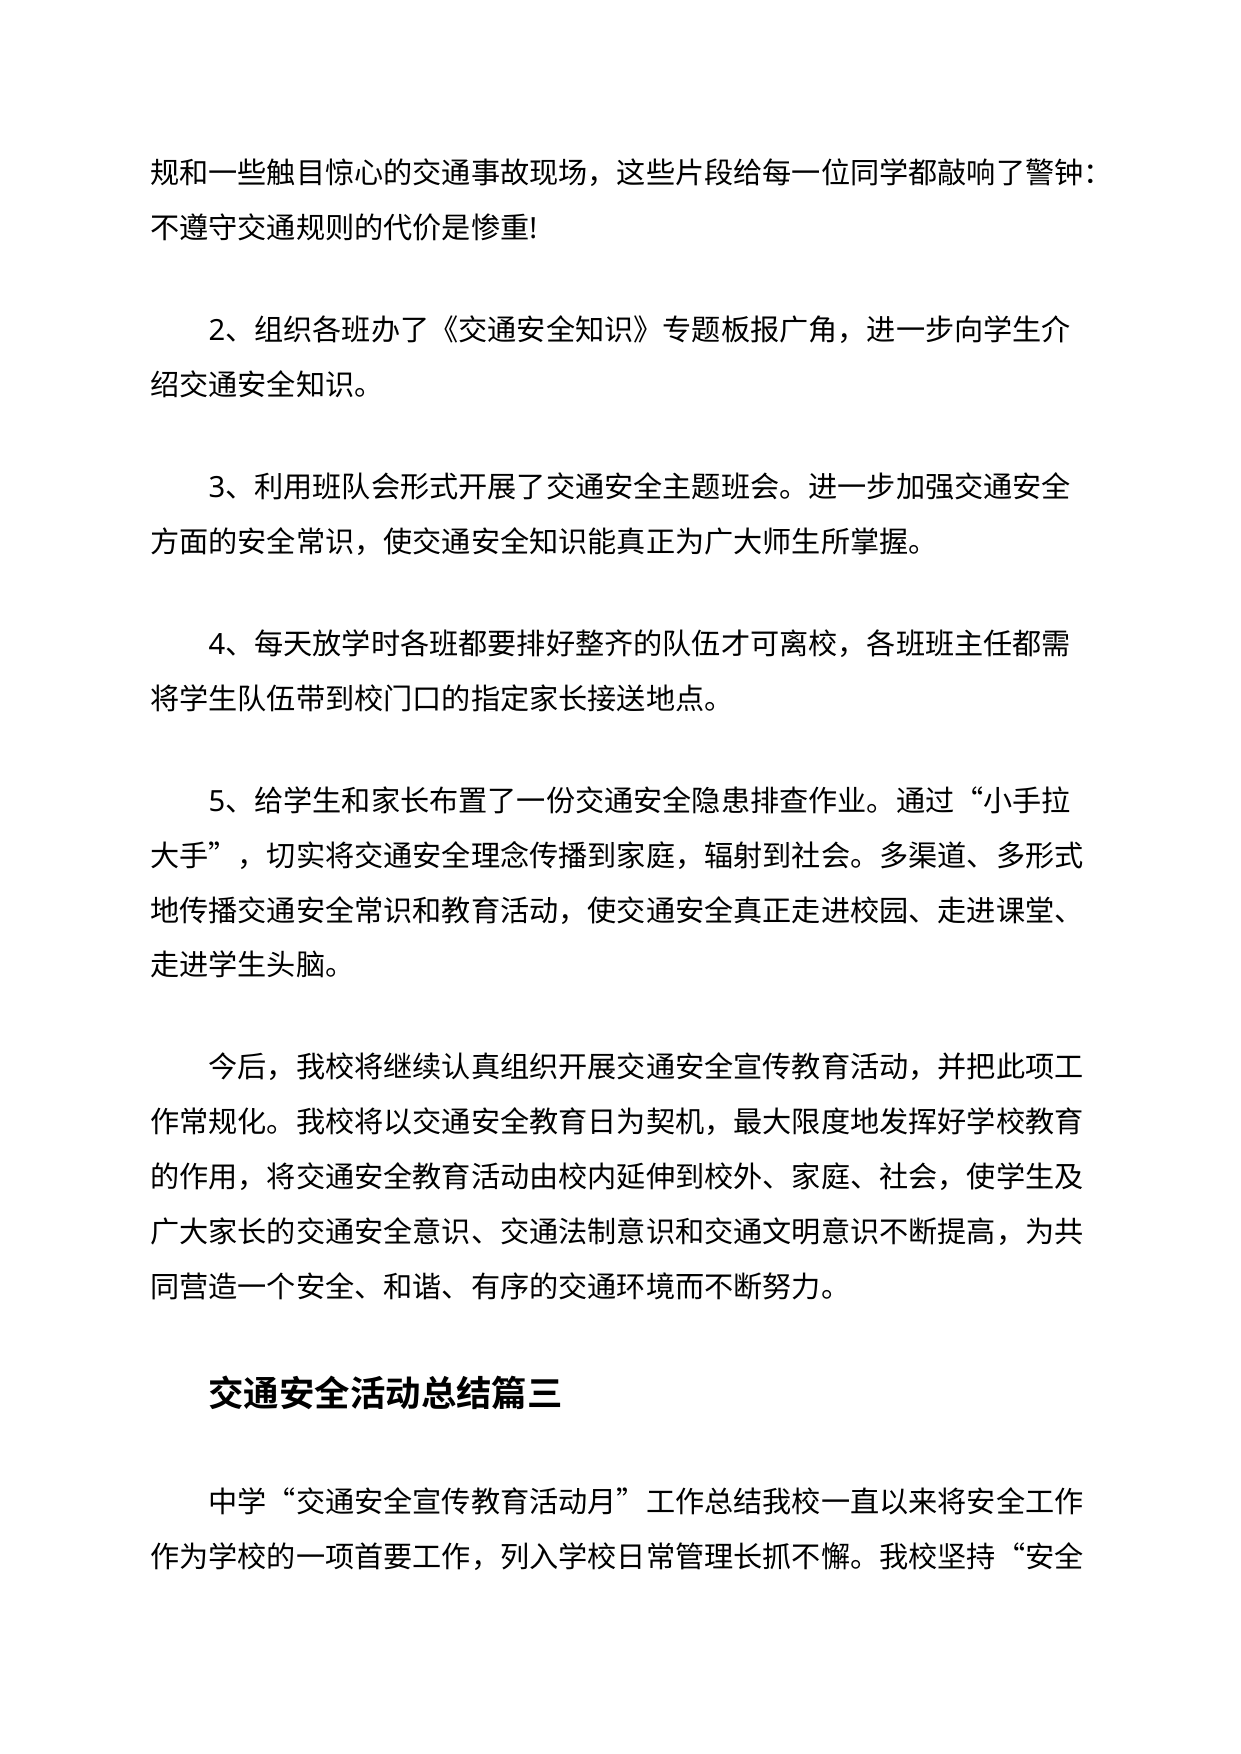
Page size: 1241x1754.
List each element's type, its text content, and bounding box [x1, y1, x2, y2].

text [150, 150, 1090, 247]
text 5、给学生和家长布置了一份交通安全隐患排查作业。通过“小手拉大手”，切实将交通安全理念传播到家庭，辐射到社会。多渠道、多形式地传播交通安全常识和教育活动，使交通安全真正走进校园、走进课堂、走进学生头脑。 [150, 777, 1090, 984]
text 4、每天放学时各班都要排好整齐的队伍才可离校，各班班主任都需将学生队伍带到校门口的指定家长接送地点。 [150, 620, 1090, 718]
text 今后，我校将继续认真组织开展交通安全宣传教育活动，并把此项工作常规化。我校将以交通安全教育日为契机，最大限度地发挥好学校教育的作用，将交通安全教育活动由校内延伸到校外、家庭、社会，使学生及广大家长的交通安全意识、交通法制意识和交通文明意识不断提高，为共同营造一个安全、和谐、有序的交通环境而不断努力。 [150, 1044, 1090, 1306]
text 3、利用班队会形式开展了交通安全主题班会。进一步加强交通安全方面的安全常识，使交通安全知识能真正为广大师生所掌握。 [150, 464, 1090, 561]
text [150, 1478, 1090, 1576]
text 交通安全活动总结篇三 [150, 1365, 1090, 1416]
text 2、组织各班办了《交通安全知识》专题板报广角，进一步向学生介绍交通安全知识。 [150, 307, 1090, 404]
